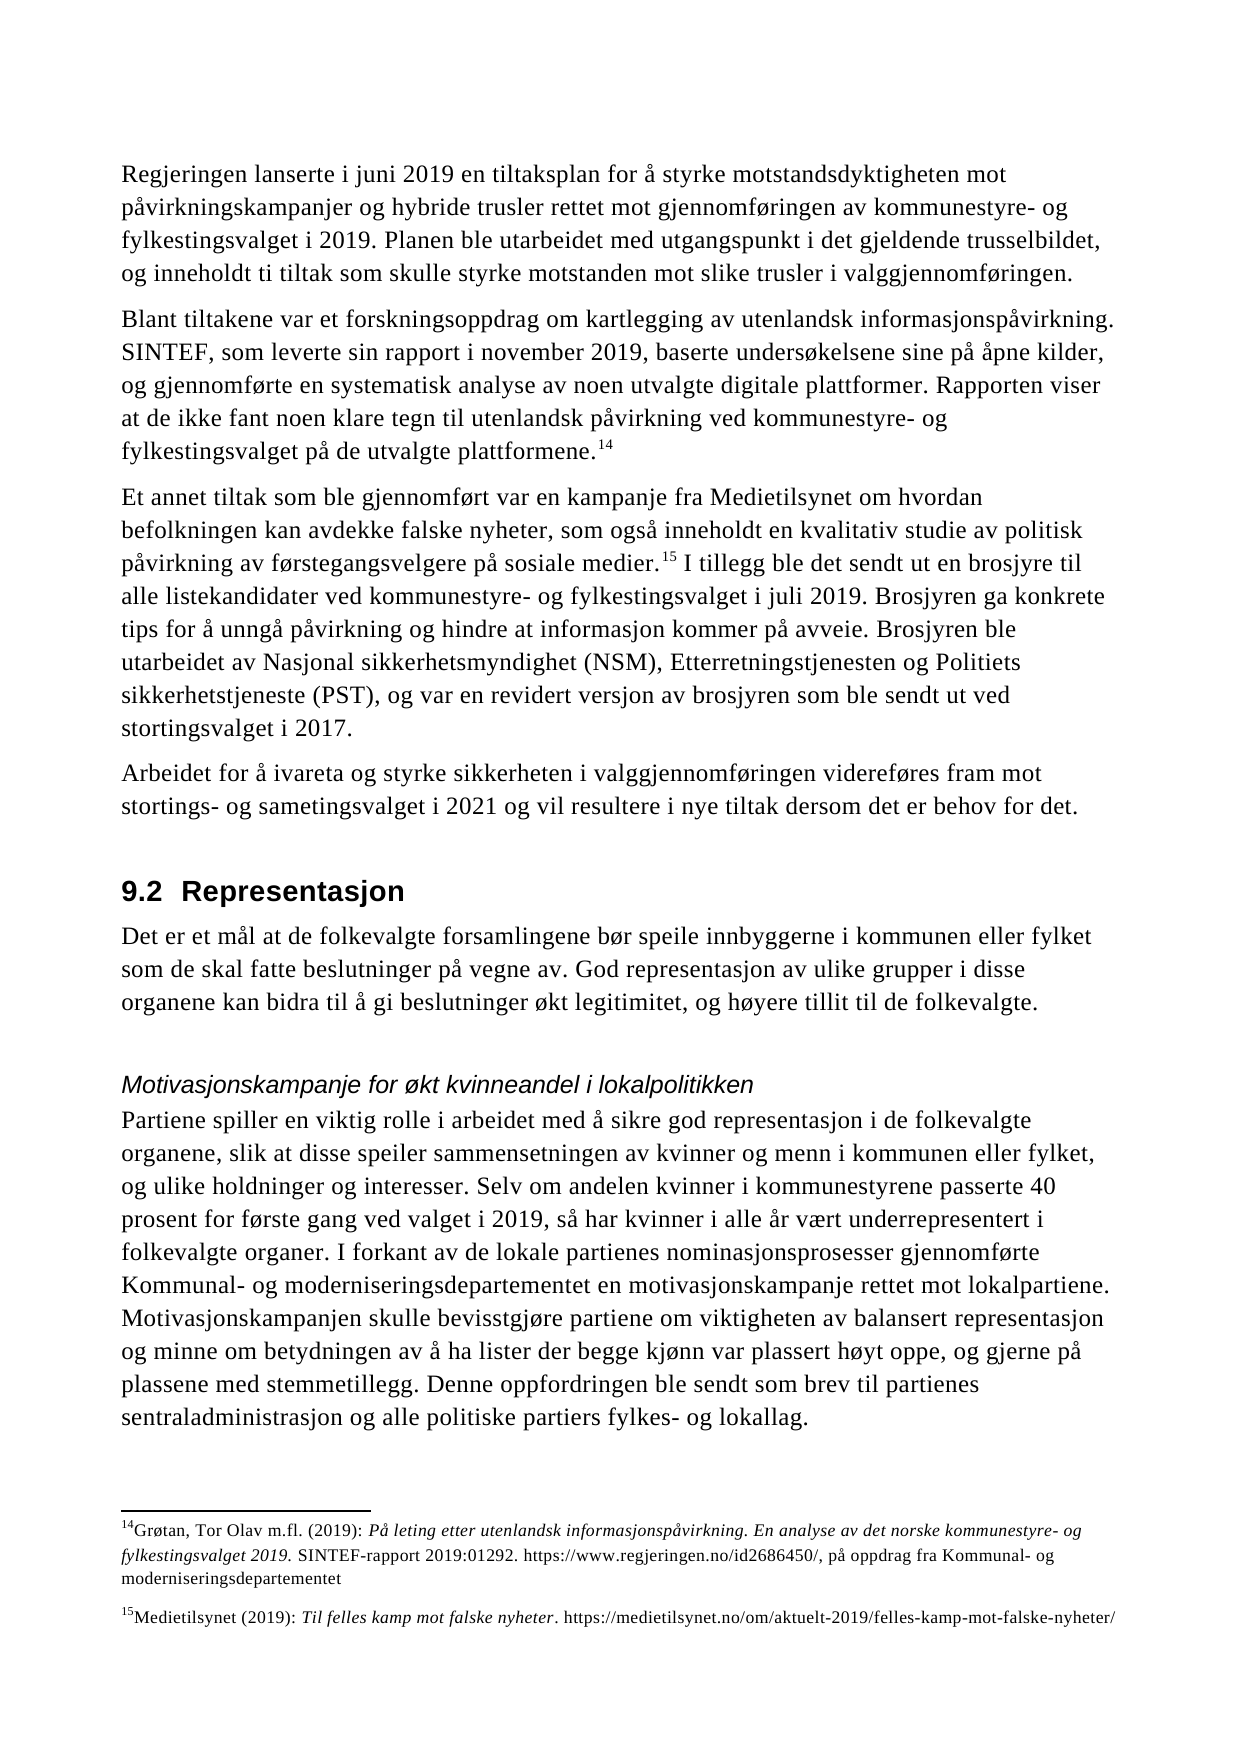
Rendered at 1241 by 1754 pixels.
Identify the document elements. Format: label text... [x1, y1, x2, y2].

subtitle Representasjon [121, 874, 1119, 908]
text Blant tiltakene var et forskningsoppdrag om kartlegging av utenlandsk informasjonspåvirkning. SINTEF, som leverte sin rapport i november 2019, baserte undersøkelsene sine på åpne kilder, og gjennomførte en systematisk analyse av noen utvalgte digitale plattformer. Rapporten viser at de ikke fant noen klare tegn til utenlandsk påvirkning ved kommunestyre- og fylkestingsvalget på de utvalgte plattformene. [121, 304, 1119, 465]
text Et annet tiltak som ble gjennomført var en kampanje fra Medietilsynet om hvordan befolkningen kan avdekke falske nyheter, som også inneholdt en kvalitativ studie av politisk påvirkning av førstegangsvelgere på sosiale medier. I tillegg ble det sendt ut en brosjyre til alle listekandidater ved kommunestyre- og fylkestingsvalget i juli 2019. Brosjyren ga konkrete tips for å unngå påvirkning og hindre at informasjon kommer på avveie. Brosjyren ble utarbeidet av Nasjonal sikkerhetsmyndighet (NSM), Etterretningstjenesten og Politiets sikkerhetstjeneste (PST), og var en revidert versjon av brosjyren som ble sendt ut ved stortingsvalget i 2017. [121, 482, 1119, 742]
text Regjeringen lanserte i juni 2019 en tiltaksplan for å styrke motstandsdyktigheten mot påvirkningskampanjer og hybride trusler rettet mot gjennomføringen av kommunestyre- og fylkestingsvalget i 2019. Planen ble utarbeidet med utgangspunkt i det gjeldende trusselbildet, og inneholdt ti tiltak som skulle styrke motstanden mot slike trusler i valggjennomføringen. [121, 159, 1119, 287]
text Det er et mål at de folkevalgte forsamlingene bør speile innbyggerne i kommunen eller fylket som de skal fatte beslutninger på vegne av. God representasjon av ulike grupper i disse organene kan bidra til å gi beslutninger økt legitimitet, og høyere tillit til de folkevalgte. [121, 921, 1119, 1016]
text Motivasjonskampanje for økt kvinneandel i lokalpolitikken [121, 1070, 1119, 1099]
text Arbeidet for å ivareta og styrke sikkerheten i valggjennomføringen videreføres fram mot stortings- og sametingsvalget i 2021 og vil resultere i nye tiltak dersom det er behov for det. [121, 758, 1119, 820]
text Partiene spiller en viktig rolle i arbeidet med å sikre god representasjon i de folkevalgte organene, slik at disse speiler sammensetningen av kvinner og menn i kommunen eller fylket, og ulike holdninger og interesser. Selv om andelen kvinner i kommunestyrene passerte 40 prosent for første gang ved valget i 2019, så har kvinner i alle år vært underrepresentert i folkevalgte organer. I forkant av de lokale partienes nominasjonsprosesser gjennomførte Kommunal- og moderniseringsdepartementet en motivasjonskampanje rettet mot lokalpartiene. Motivasjonskampanjen skulle bevisstgjøre partiene om viktigheten av balansert representasjon og minne om betydningen av å ha lister der begge kjønn var plassert høyt oppe, og gjerne på plassene med stemmetillegg. Denne oppfordringen ble sendt som brev til partienes sentraladministrasjon og alle politiske partiers fylkes- og lokallag. [121, 1105, 1119, 1431]
